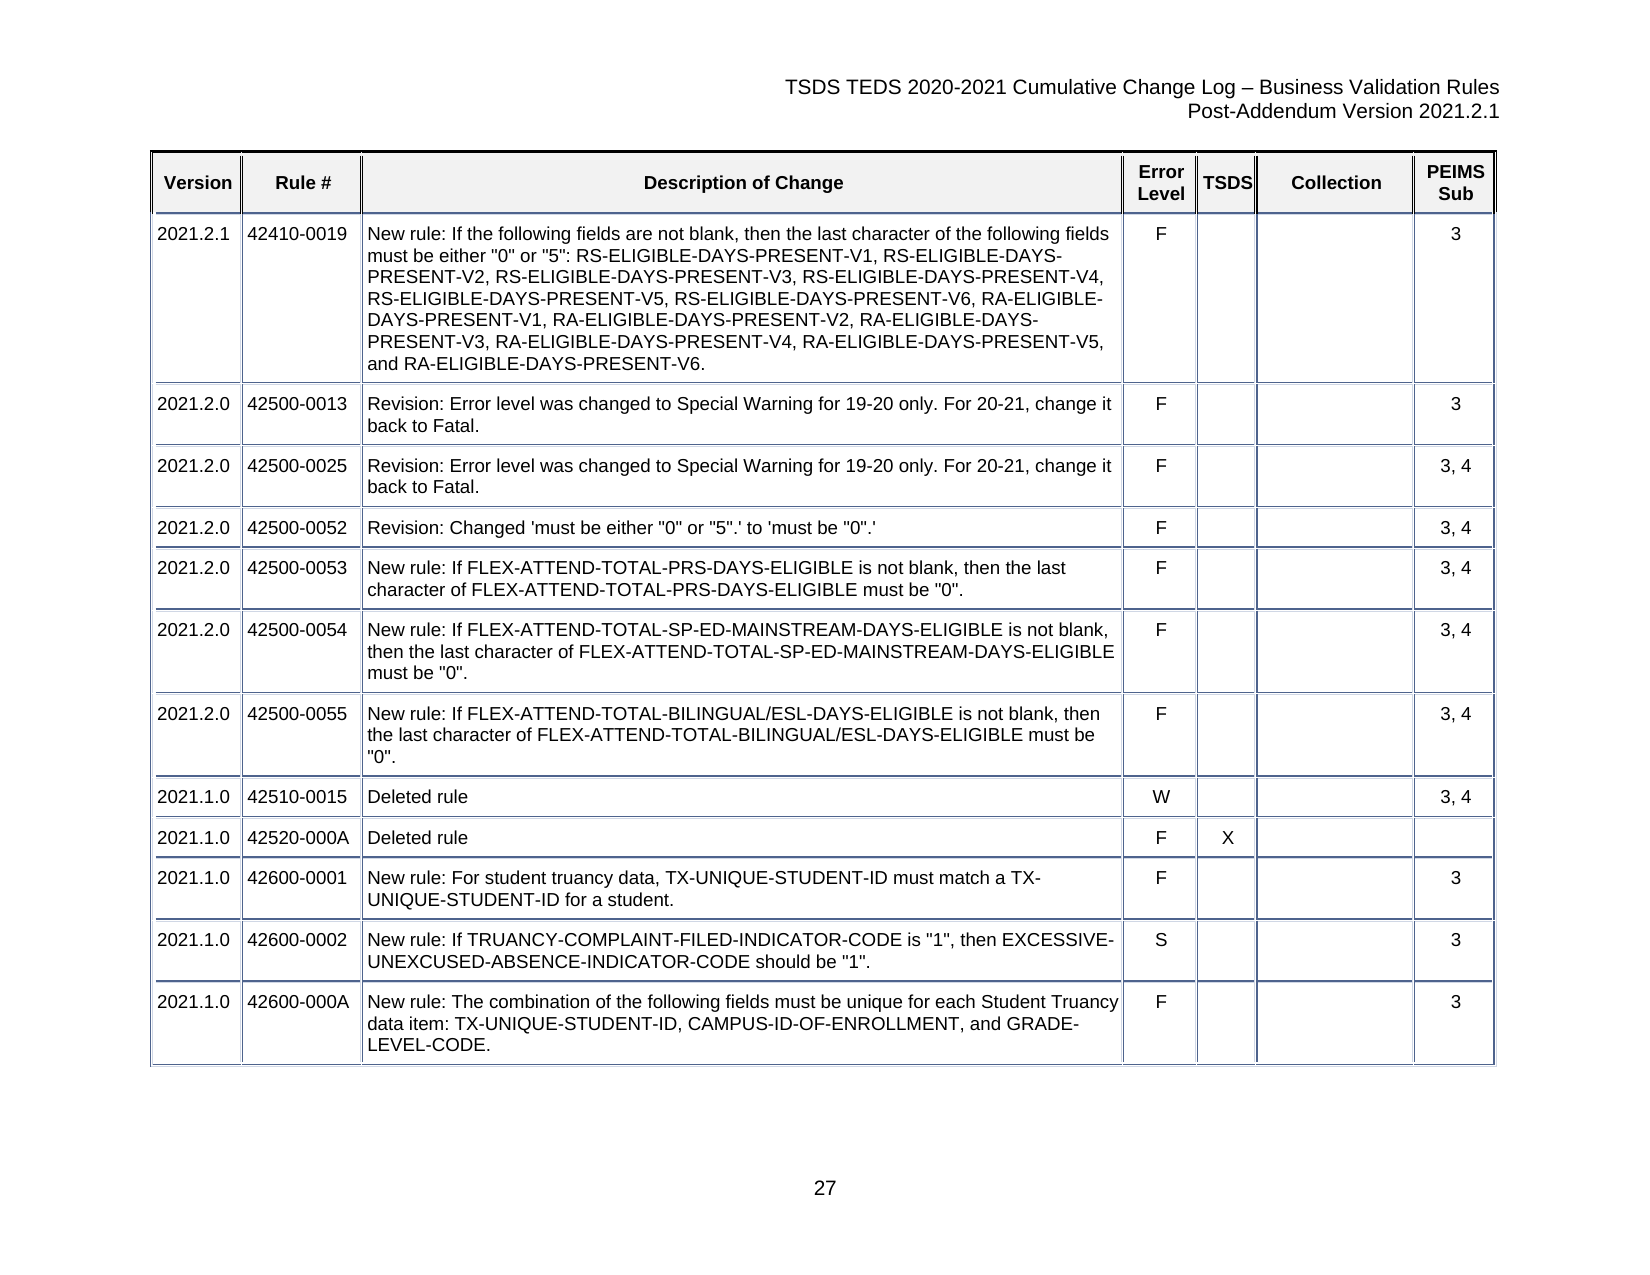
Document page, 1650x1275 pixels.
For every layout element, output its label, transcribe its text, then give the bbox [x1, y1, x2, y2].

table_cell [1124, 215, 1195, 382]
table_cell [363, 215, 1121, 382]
table_header Rule # [242, 153, 362, 212]
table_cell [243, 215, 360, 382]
table_header Collection [1256, 153, 1414, 212]
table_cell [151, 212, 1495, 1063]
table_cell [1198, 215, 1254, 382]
table_header Error Level [1123, 153, 1197, 212]
table_header PEIMS Sub [1414, 153, 1493, 212]
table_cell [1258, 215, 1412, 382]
table_header Description of Change [362, 153, 1123, 212]
table_header TSDS [1197, 152, 1256, 212]
table_header Version [153, 153, 242, 212]
